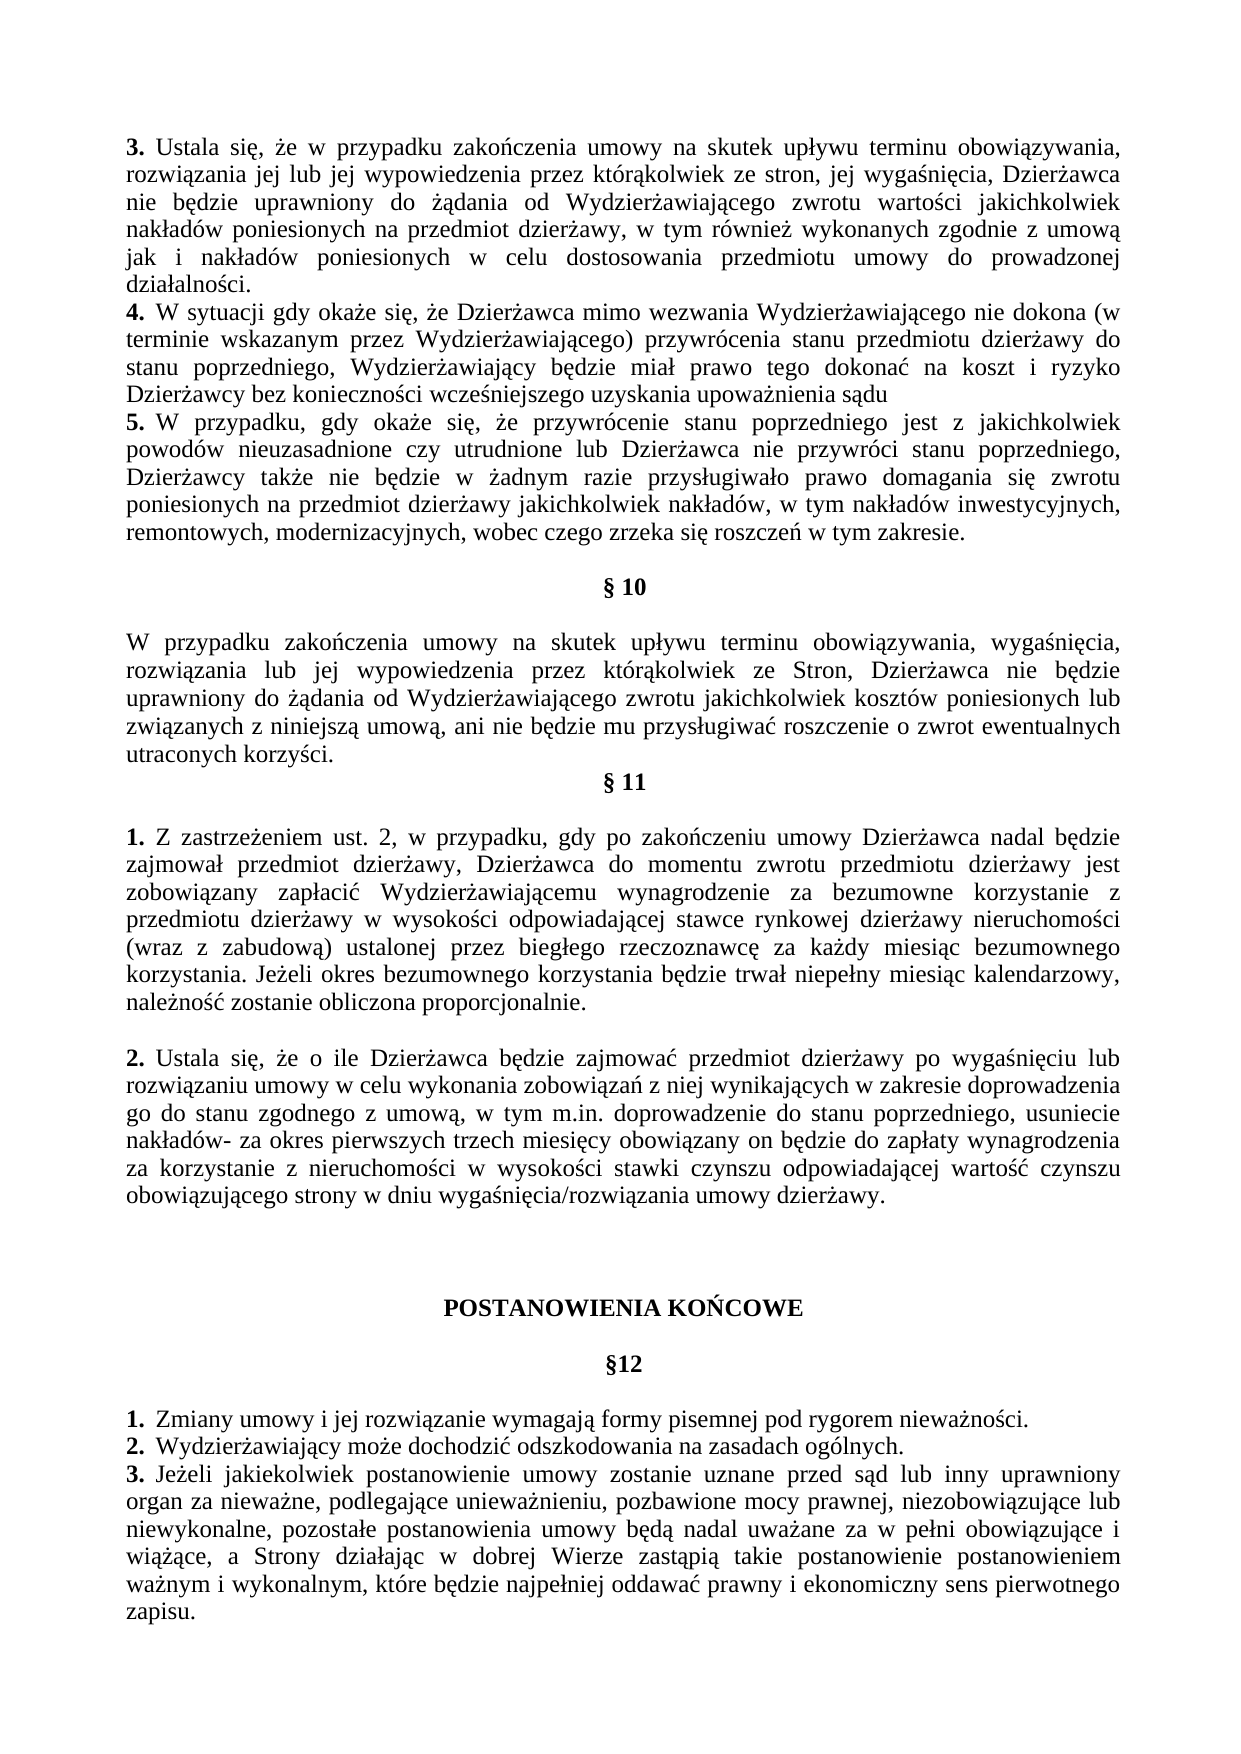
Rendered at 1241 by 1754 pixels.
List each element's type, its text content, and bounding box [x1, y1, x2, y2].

list Zmiany umowy i jej rozwiązanie wymagają formy pisemnej pod rygorem nieważności. [126, 1405, 1121, 1433]
text W przypadku zakończenia umowy na skutek upływu terminu obowiązywania, wygaśnięcia, rozwiązania lub jej wypowiedzenia przez którąkolwiek ze Stron, Dzierżawca nie będzie uprawniony do żądania od Wydzierżawiającego zwrotu jakichkolwiek kosztów poniesionych lub związanych z niniejszą umową, ani nie będzie mu przysługiwać roszczenie o zwrot ewentualnych utraconych korzyści. [126, 628, 1121, 768]
list Jeżeli jakiekolwiek postanowienie umowy zostanie uznane przed sąd lub inny uprawniony organ za nieważne, podlegające unieważnieniu, pozbawione mocy prawnej, niezobowiązujące lub niewykonalne, pozostałe postanowienia umowy będą nadal uważane za w pełni obowiązujące i wiążące, a Strony działając w dobrej Wierze zastąpią takie postanowienie postanowieniem ważnym i wykonalnym, które będzie najpełniej oddawać prawny i ekonomiczny sens pierwotnego zapisu. [126, 1460, 1121, 1625]
text POSTANOWIENIA KOŃCOWE [126, 1294, 1121, 1321]
list Ustala się, że o ile Dzierżawca będzie zajmować przedmiot dzierżawy po wygaśnięciu lub rozwiązaniu umowy w celu wykonania zobowiązań z niej wynikających w zakresie doprowadzenia go do stanu zgodnego z umową, w tym m.in. doprowadzenie do stanu poprzedniego, usuniecie nakładów- za okres pierwszych trzech miesięcy obowiązany on będzie do zapłaty wynagrodzenia za korzystanie z nieruchomości w wysokości stawki czynszu odpowiadającej wartość czynszu obowiązującego strony w dniu wygaśnięcia/rozwiązania umowy dzierżawy. [126, 1044, 1121, 1209]
text § 11 [128, 768, 1121, 796]
list W przypadku, gdy okaże się, że przywrócenie stanu poprzedniego jest z jakichkolwiek powodów nieuzasadnione czy utrudnione lub Dzierżawca nie przywróci stanu poprzedniego, Dzierżawcy także nie będzie w żadnym razie przysługiwało prawo domagania się zwrotu poniesionych na przedmiot dzierżawy jakichkolwiek nakładów, w tym nakładów inwestycyjnych, remontowych, modernizacyjnych, wobec czego zrzeka się roszczeń w tym zakresie. [126, 408, 1121, 545]
list Z zastrzeżeniem ust. 2, w przypadku, gdy po zakończeniu umowy Dzierżawca nadal będzie zajmował przedmiot dzierżawy, Dzierżawca do momentu zwrotu przedmiotu dzierżawy jest zobowiązany zapłacić Wydzierżawiającemu wynagrodzenie za bezumowne korzystanie z przedmiotu dzierżawy w wysokości odpowiadającej stawce rynkowej dzierżawy nieruchomości (wraz z zabudową) ustalonej przez biegłego rzeczoznawcę za każdy miesiąc bezumownego korzystania. Jeżeli okres bezumownego korzystania będzie trwał niepełny miesiąc kalendarzowy, należność zostanie obliczona proporcjonalnie. [126, 823, 1121, 1016]
list W sytuacji gdy okaże się, że Dzierżawca mimo wezwania Wydzierżawiającego nie dokona (w terminie wskazanym przez Wydzierżawiającego) przywrócenia stanu przedmiotu dzierżawy do stanu poprzedniego, Wydzierżawiający będzie miał prawo tego dokonać na koszt i ryzyko Dzierżawcy bez konieczności wcześniejszego uzyskania upoważnienia sądu [126, 298, 1121, 408]
text §12 [126, 1350, 1121, 1378]
list Ustala się, że w przypadku zakończenia umowy na skutek upływu terminu obowiązywania, rozwiązania jej lub jej wypowiedzenia przez którąkolwiek ze stron, jej wygaśnięcia, Dzierżawca nie będzie uprawniony do żądania od Wydzierżawiającego zwrotu wartości jakichkolwiek nakładów poniesionych na przedmiot dzierżawy, w tym również wykonanych zgodnie z umową jak i nakładów poniesionych w celu dostosowania przedmiotu umowy do prowadzonej działalności. [126, 133, 1121, 298]
list Wydzierżawiający może dochodzić odszkodowania na zasadach ogólnych. [126, 1433, 1121, 1460]
text § 10 [128, 573, 1121, 600]
